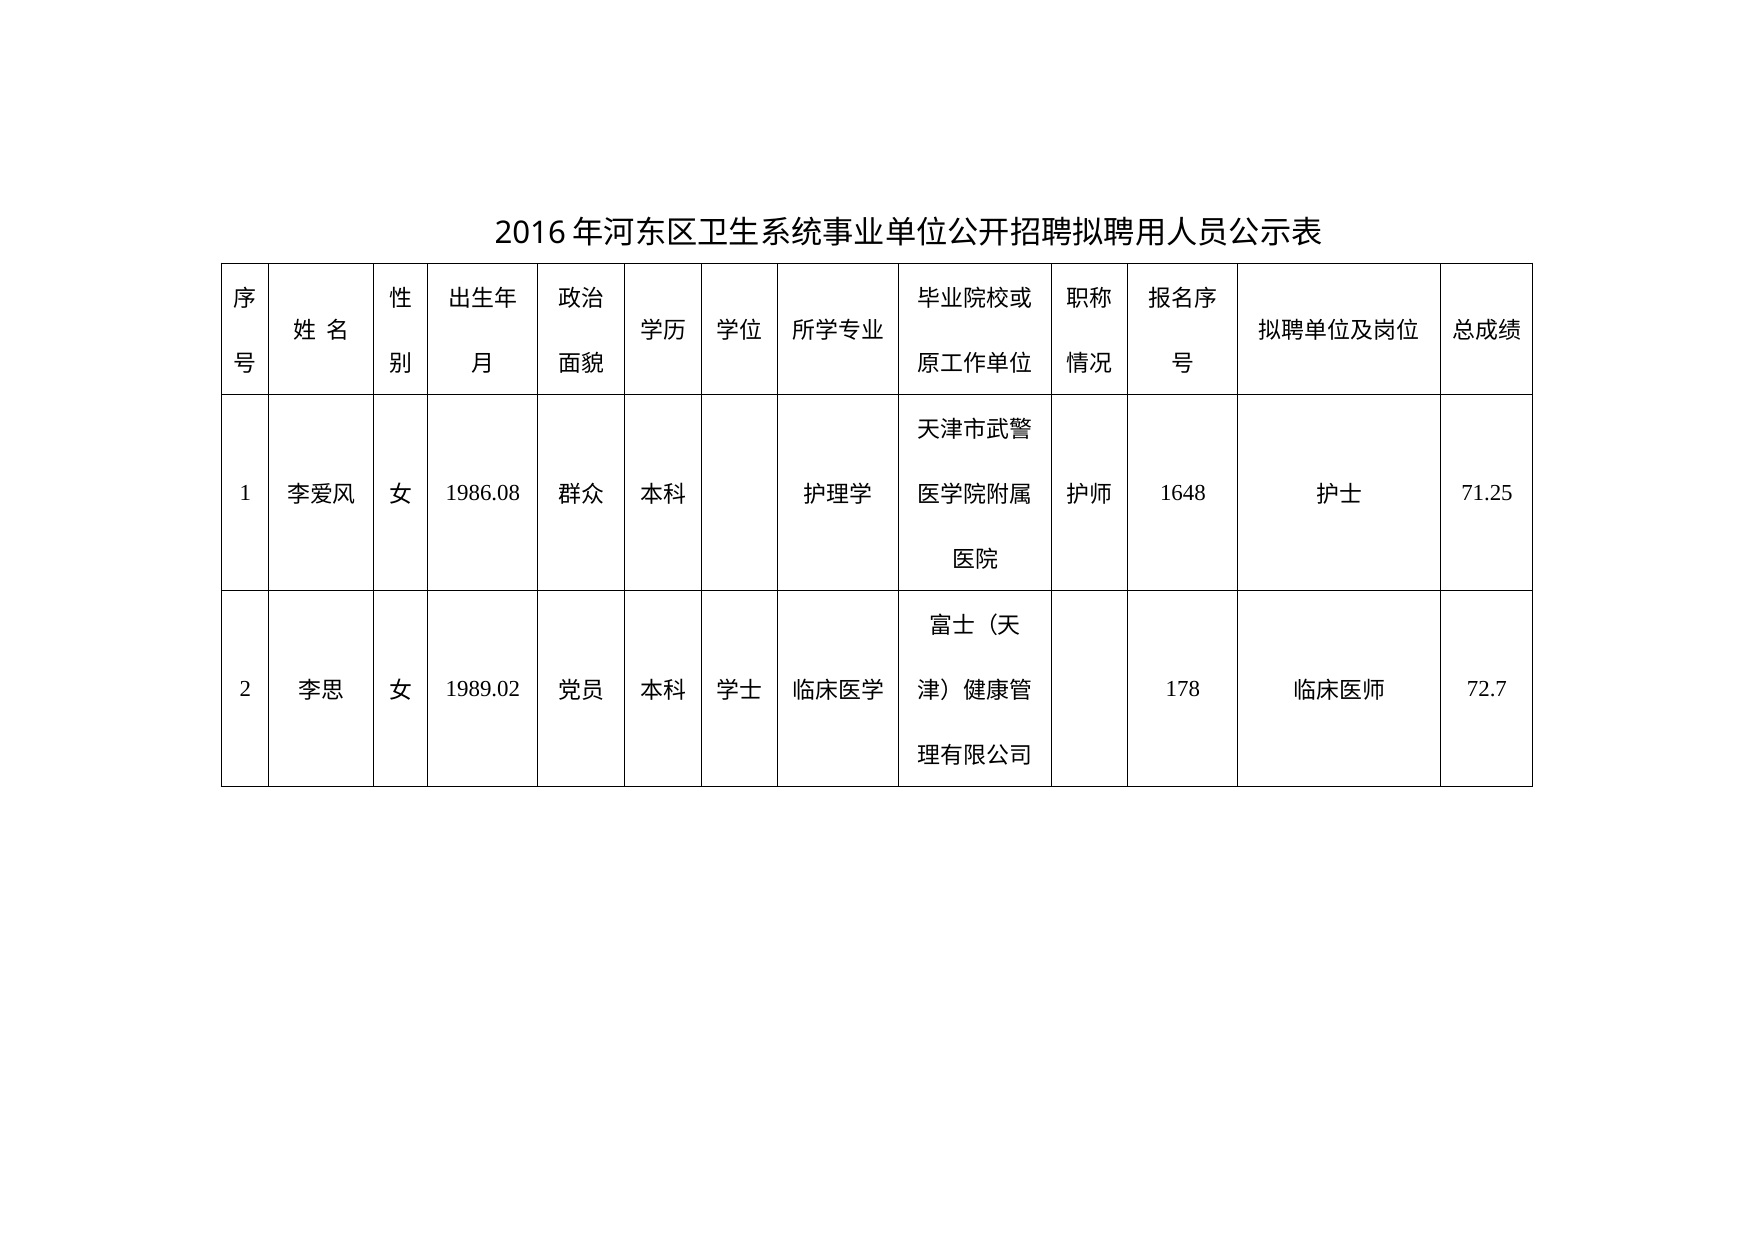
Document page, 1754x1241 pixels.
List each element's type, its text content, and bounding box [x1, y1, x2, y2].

table_cell 女 [374, 591, 427, 786]
table_header 总成绩 [1441, 264, 1532, 394]
table_cell 天津市武警医学院附属医院 [899, 395, 1051, 590]
table_cell 1989.02 [428, 591, 537, 786]
table_cell 71.25 [1441, 395, 1532, 590]
table_header 学历 [625, 264, 701, 394]
table_cell 临床医师 [1238, 591, 1440, 786]
table_cell 群众 [538, 395, 624, 590]
table_cell 党员 [538, 591, 624, 786]
table_cell 护理学 [778, 395, 898, 590]
table_header 出生年月 [428, 264, 537, 394]
table_header 拟聘单位及岗位 [1238, 264, 1440, 394]
text 2016年河东区卫生系统事业单位公开招聘拟聘用人员公示表 [150, 198, 1604, 263]
table_cell [1052, 591, 1127, 786]
table_header 政治面貌 [538, 264, 624, 394]
table_cell 178 [1128, 591, 1237, 786]
table_cell 李思 [269, 591, 373, 786]
table_cell 富士（天津）健康管理有限公司 [899, 591, 1051, 786]
table_cell 李爱风 [269, 395, 373, 590]
table_cell 女 [374, 395, 427, 590]
table_header 职称情况 [1052, 264, 1127, 394]
table_header 性别 [374, 264, 427, 394]
table_cell 本科 [625, 591, 701, 786]
table_header 报名序号 [1128, 264, 1237, 394]
table_header 序号 [222, 264, 268, 394]
table_cell 护士 [1238, 395, 1440, 590]
table_cell 1 [222, 395, 268, 590]
table_cell 护师 [1052, 395, 1127, 590]
table_header 毕业院校或原工作单位 [899, 264, 1051, 394]
table_cell 临床医学 [778, 591, 898, 786]
table_header 学位 [702, 264, 777, 394]
table_cell 1648 [1128, 395, 1237, 590]
table_cell 本科 [625, 395, 701, 590]
table_cell 1986.08 [428, 395, 537, 590]
table_cell 72.7 [1441, 591, 1532, 786]
table_cell 2 [222, 591, 268, 786]
table_header 姓 名 [269, 264, 373, 394]
table_cell [702, 395, 777, 590]
table_header 所学专业 [778, 264, 898, 394]
table_cell 学士 [702, 591, 777, 786]
